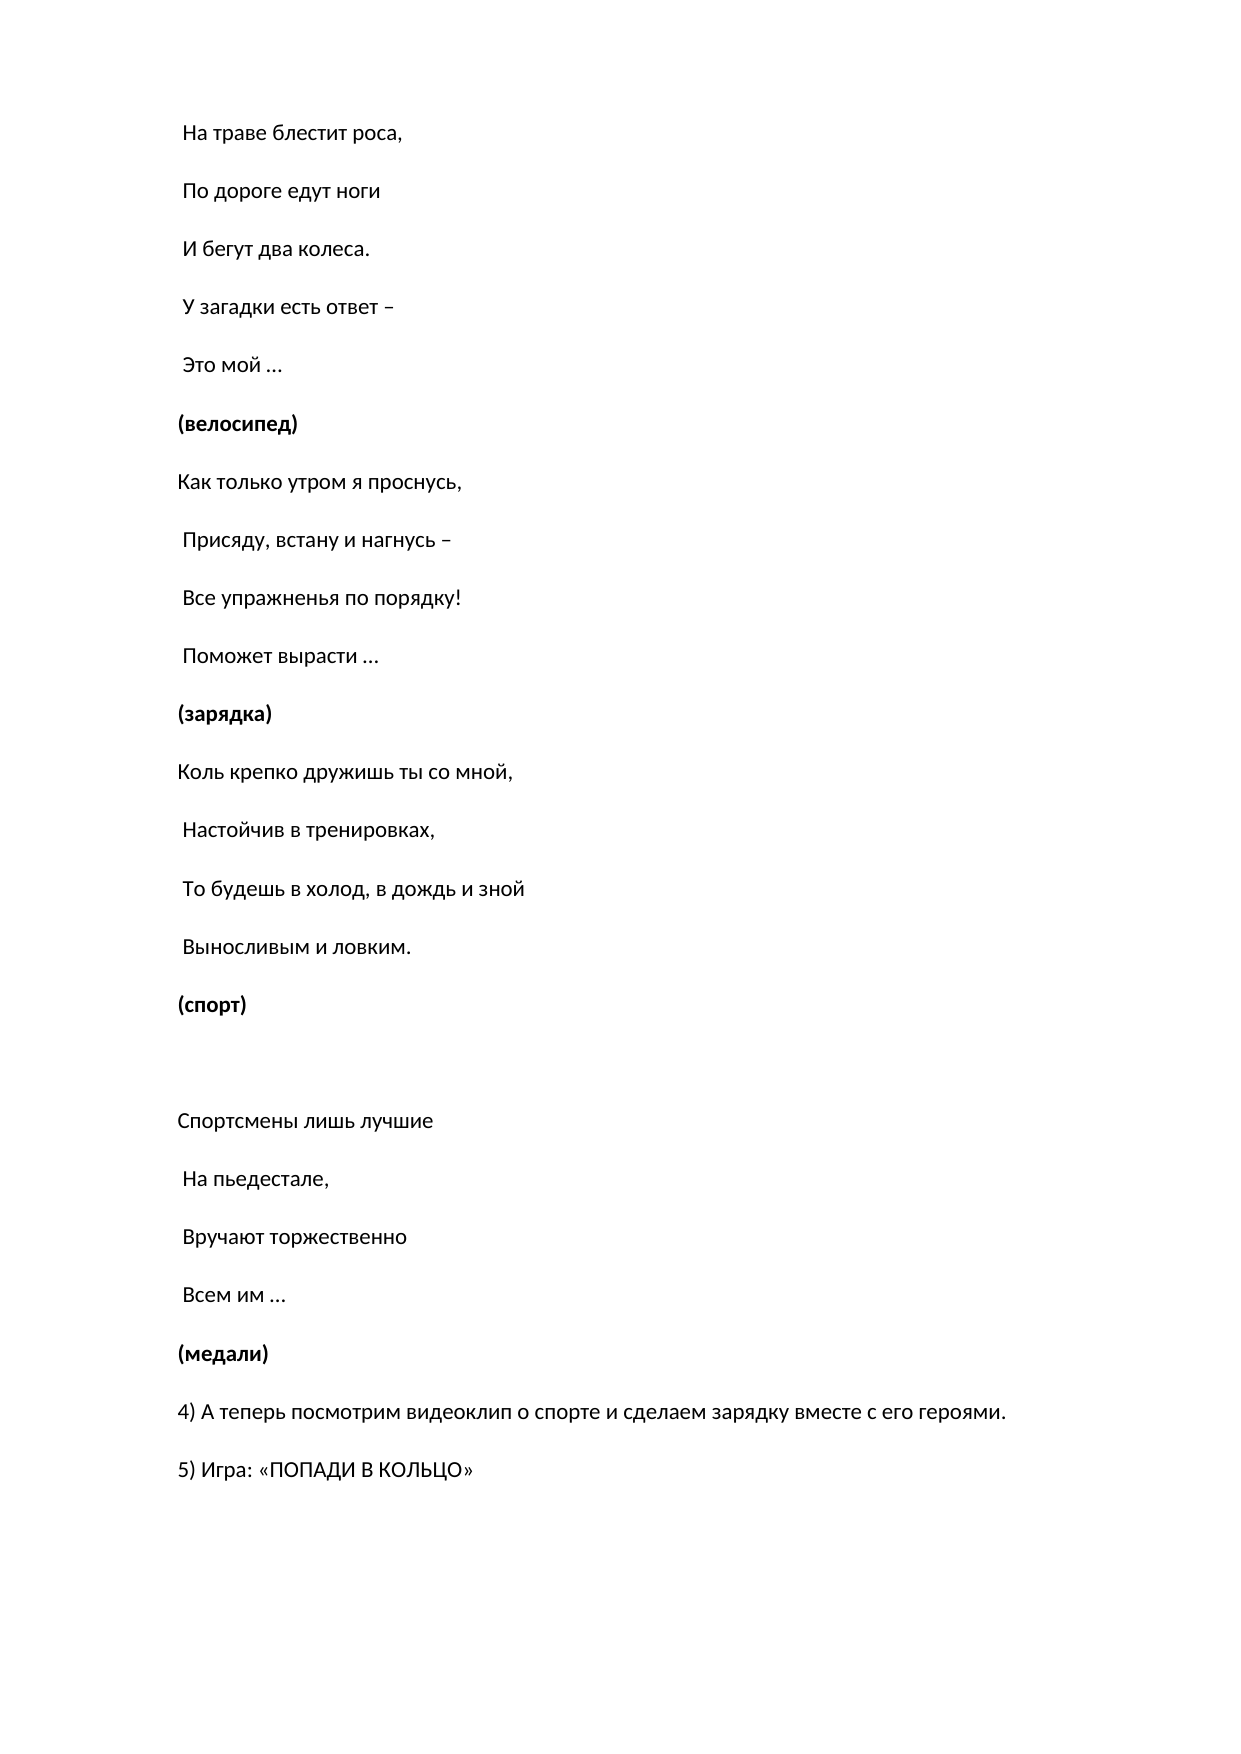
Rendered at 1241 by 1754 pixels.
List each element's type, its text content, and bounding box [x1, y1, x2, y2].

text У загадки есть ответ – [177, 292, 1152, 321]
text (велосипед) [177, 409, 1152, 437]
text Поможет вырасти … [177, 641, 1152, 669]
text Коль крепко дружишь ты со мной, [177, 757, 1152, 786]
text Вручают торжественно [177, 1222, 1152, 1251]
text (зарядка) [177, 699, 1152, 727]
text 5) Игра: «ПОПАДИ В КОЛЬЦО» [177, 1455, 1152, 1483]
text Присяду, встану и нагнусь – [177, 525, 1152, 553]
text Выносливым и ловким. [177, 932, 1152, 960]
text Всем им … [177, 1281, 1152, 1309]
text Настойчив в тренировках, [177, 816, 1152, 844]
text И бегут два колеса. [177, 234, 1152, 262]
text Спортсмены лишь лучшие [177, 1106, 1152, 1134]
text 4) А теперь посмотрим видеоклип о спорте и сделаем зарядку вместе с его героями. [177, 1397, 1152, 1425]
text По дороге едут ноги [177, 176, 1152, 204]
text На траве блестит роса, [177, 118, 1152, 146]
text На пьедестале, [177, 1164, 1152, 1192]
text (медали) [177, 1339, 1152, 1367]
text Как только утром я проснусь, [177, 467, 1152, 495]
text Это мой … [177, 351, 1152, 379]
text То будешь в холод, в дождь и зной [177, 874, 1152, 902]
text Все упражненья по порядку! [177, 583, 1152, 611]
text (спорт) [177, 990, 1152, 1018]
